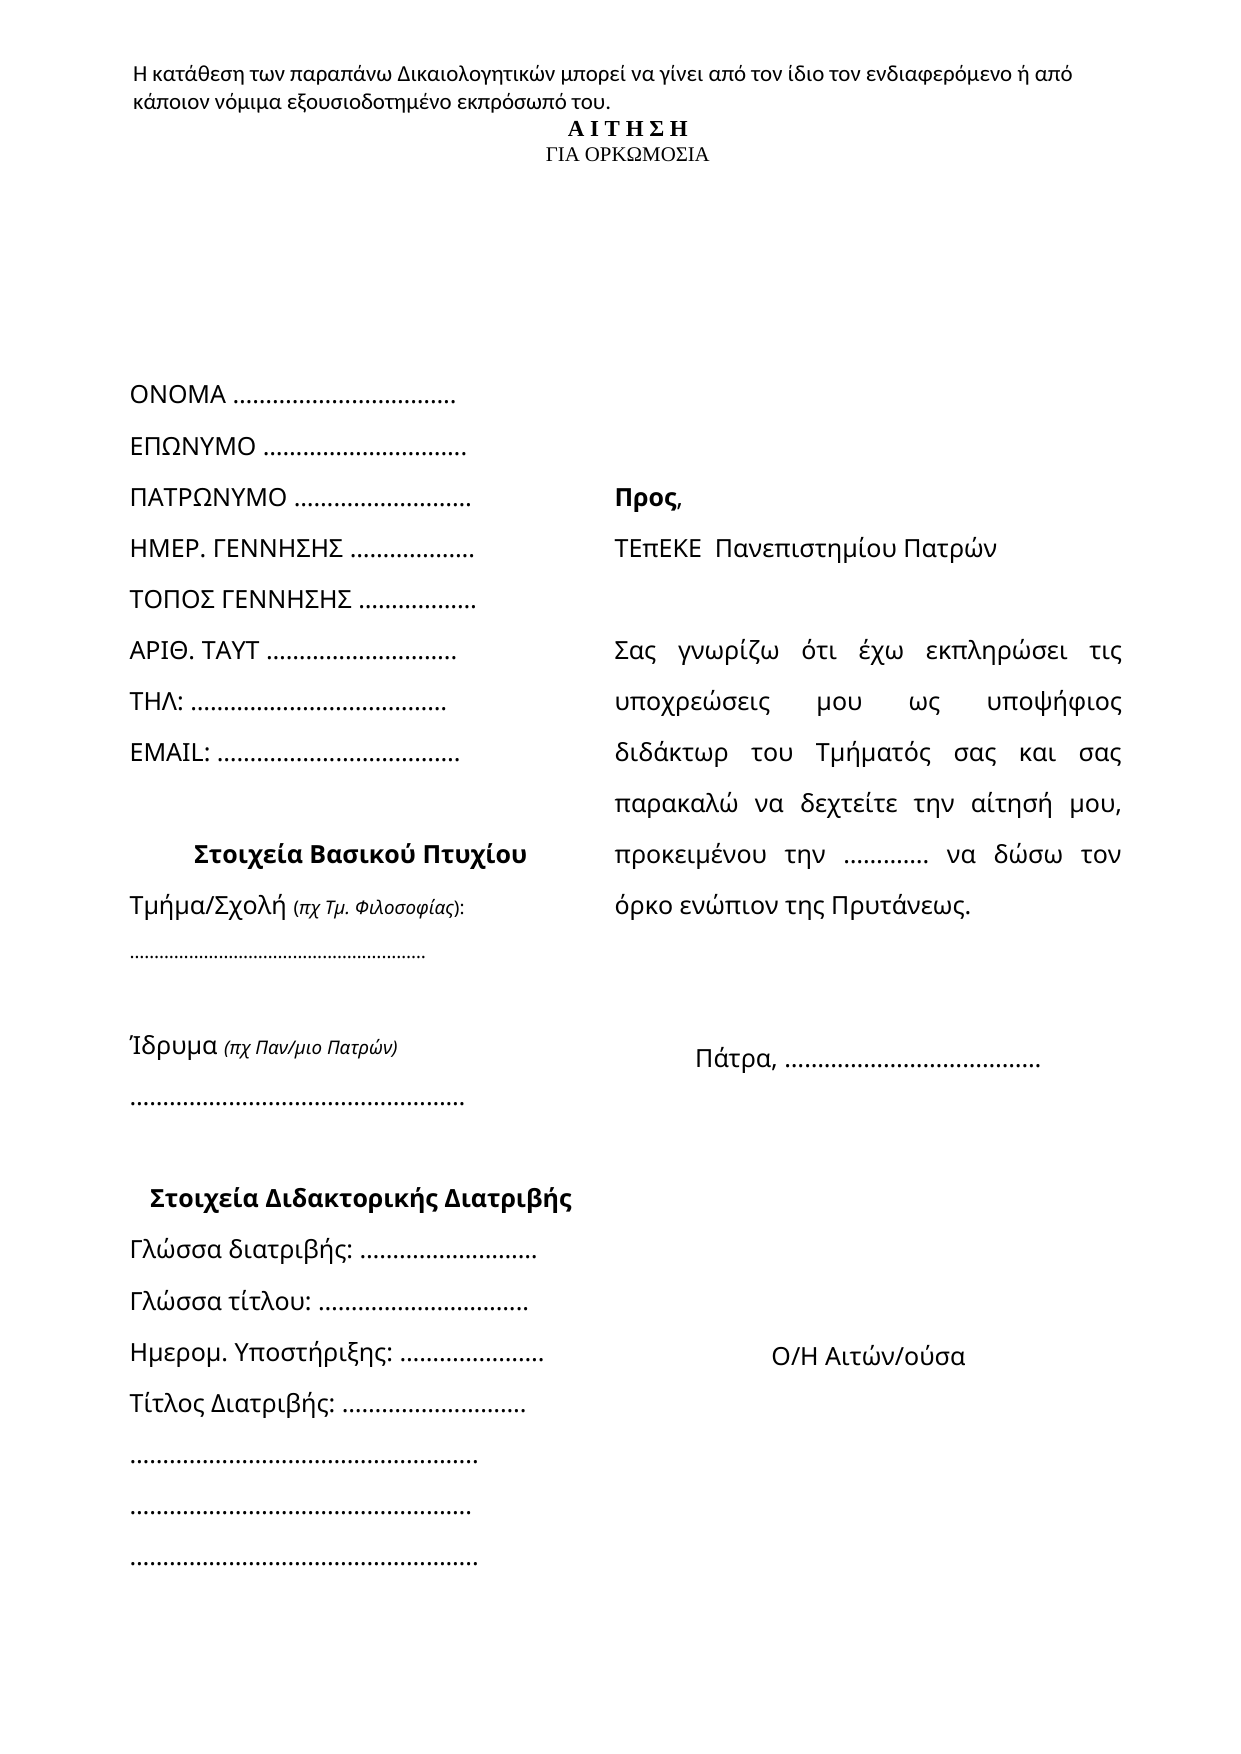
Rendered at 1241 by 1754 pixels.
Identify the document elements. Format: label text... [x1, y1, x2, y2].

text ΓΙΑ ΟΡΚΩΜΟΣΙΑ [133, 141, 1122, 166]
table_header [118, 224, 603, 1608]
text Η κατάθεση των παραπάνω Δικαιολογητικών μπορεί να γίνει από τον ίδιο τον ενδιαφερόμενο ή από κάποιον νόμιμα εξουσιοδοτημένο εκπρόσωπό του. [133, 59, 1122, 115]
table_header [603, 224, 1133, 1608]
text Α Ι Τ Η Σ Η [133, 115, 1122, 141]
